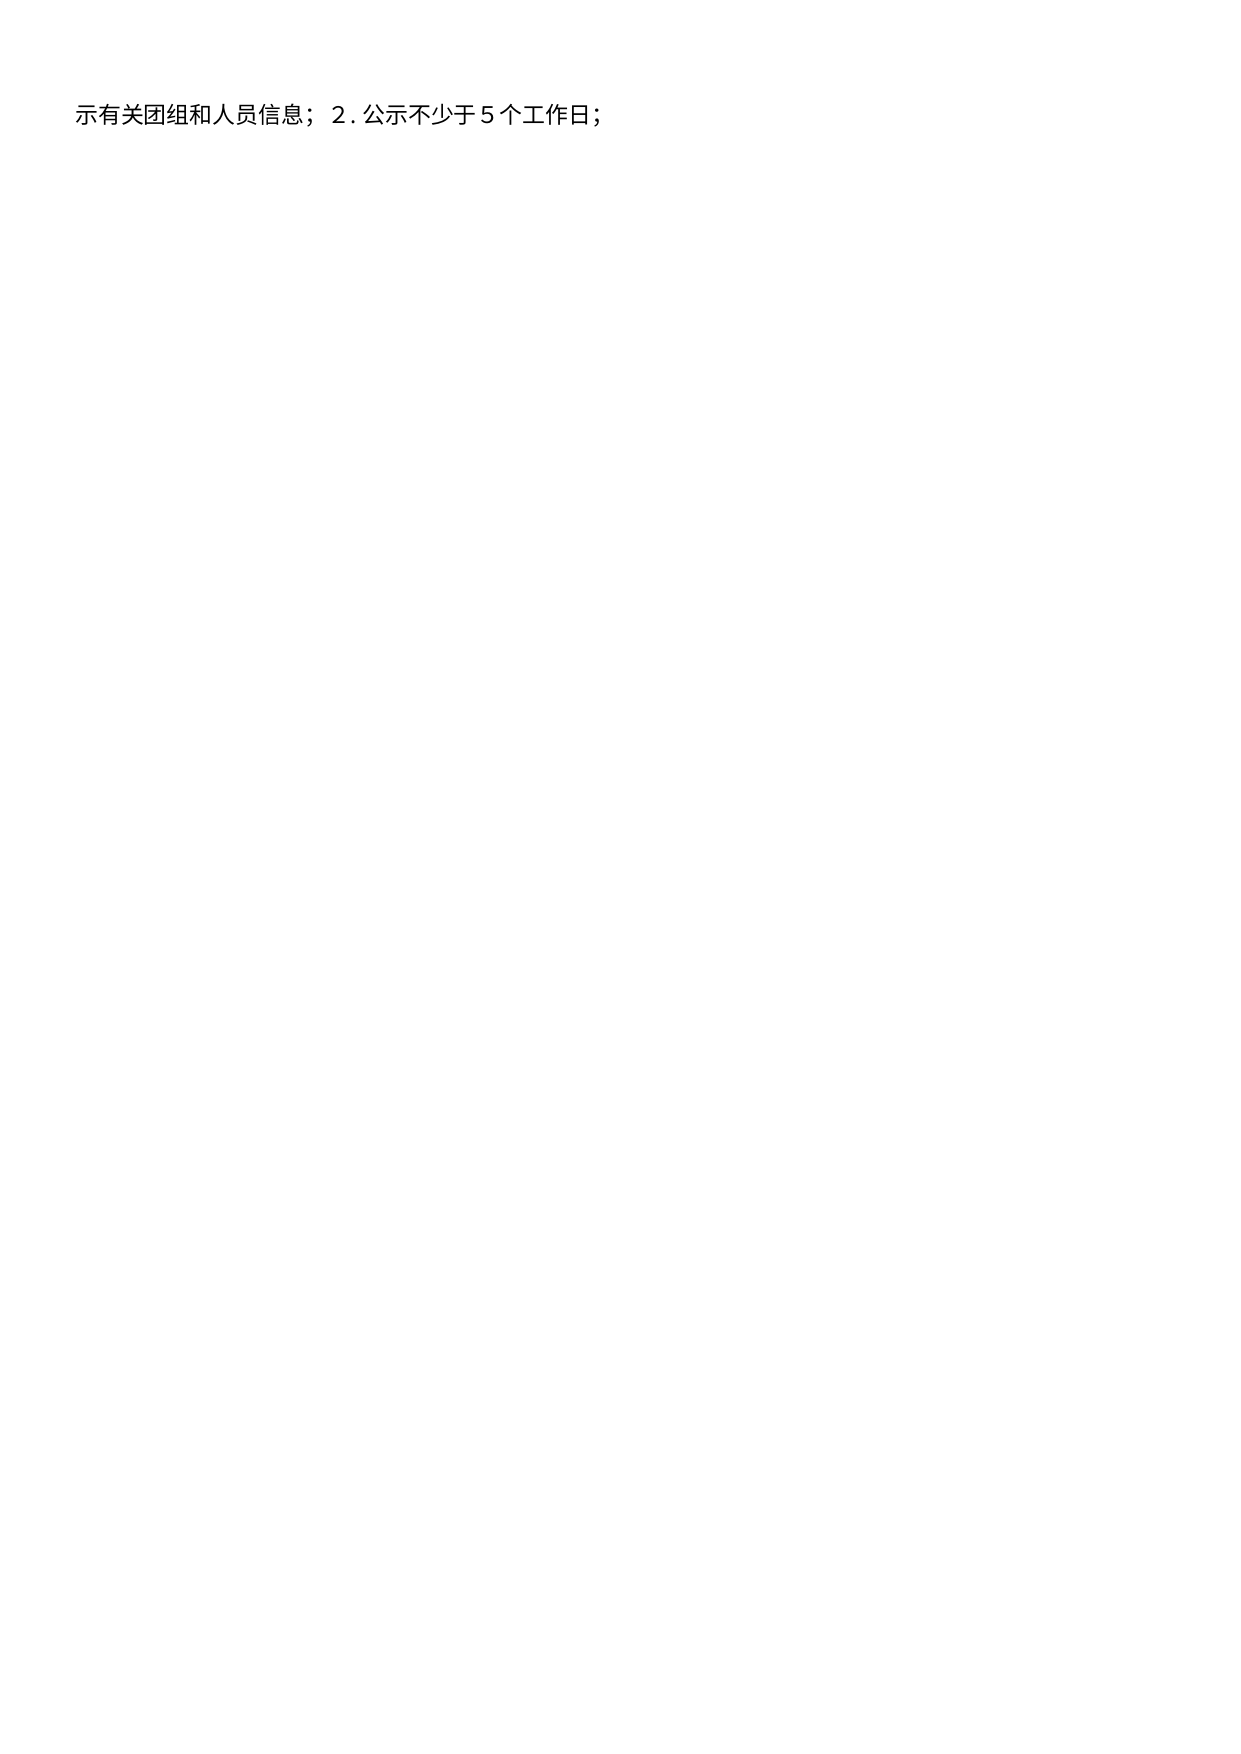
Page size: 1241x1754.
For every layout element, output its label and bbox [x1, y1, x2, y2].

text [75, 81, 1165, 146]
